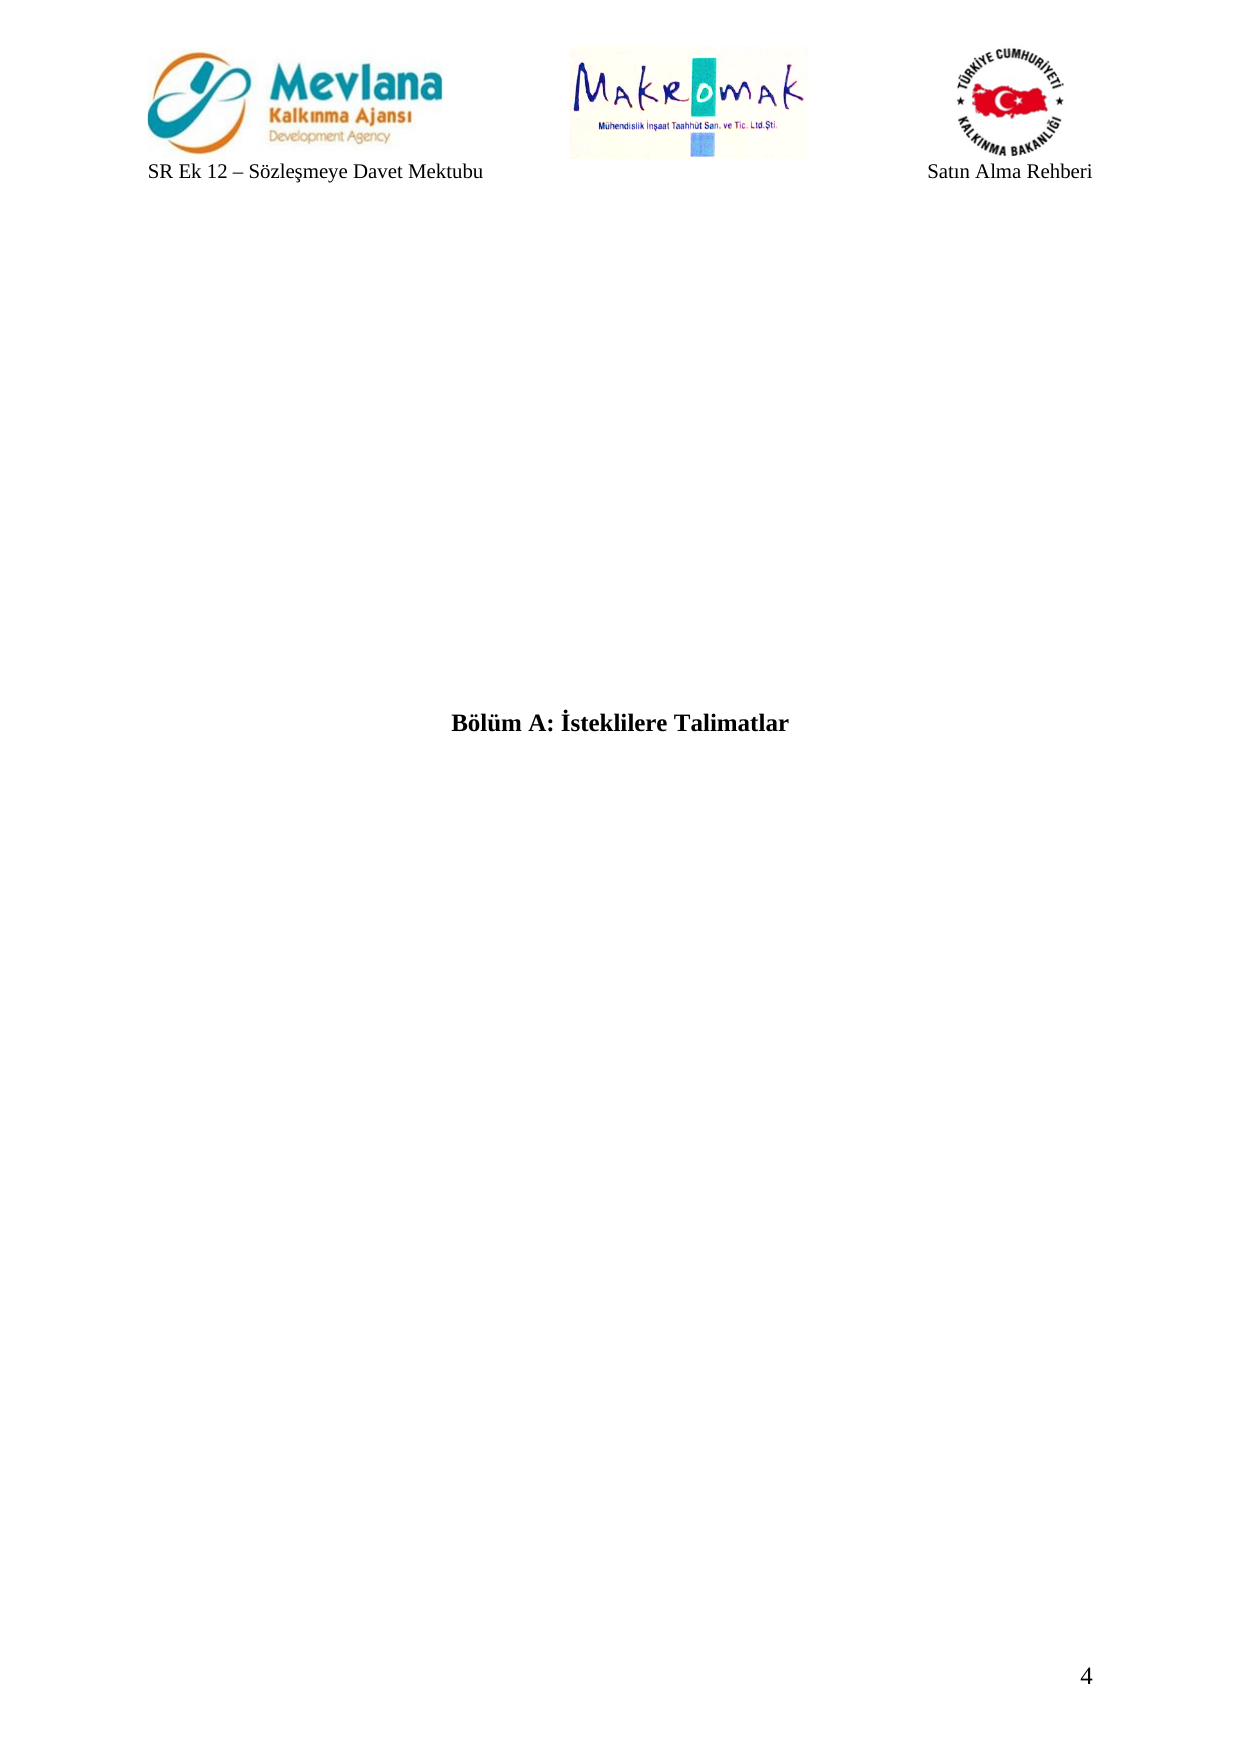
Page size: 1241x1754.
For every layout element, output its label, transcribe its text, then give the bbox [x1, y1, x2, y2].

subtitle Bölüm A: İsteklilere Talimatlar [148, 708, 1093, 737]
picture [147, 47, 443, 160]
picture [952, 44, 1068, 160]
picture [569, 46, 808, 159]
